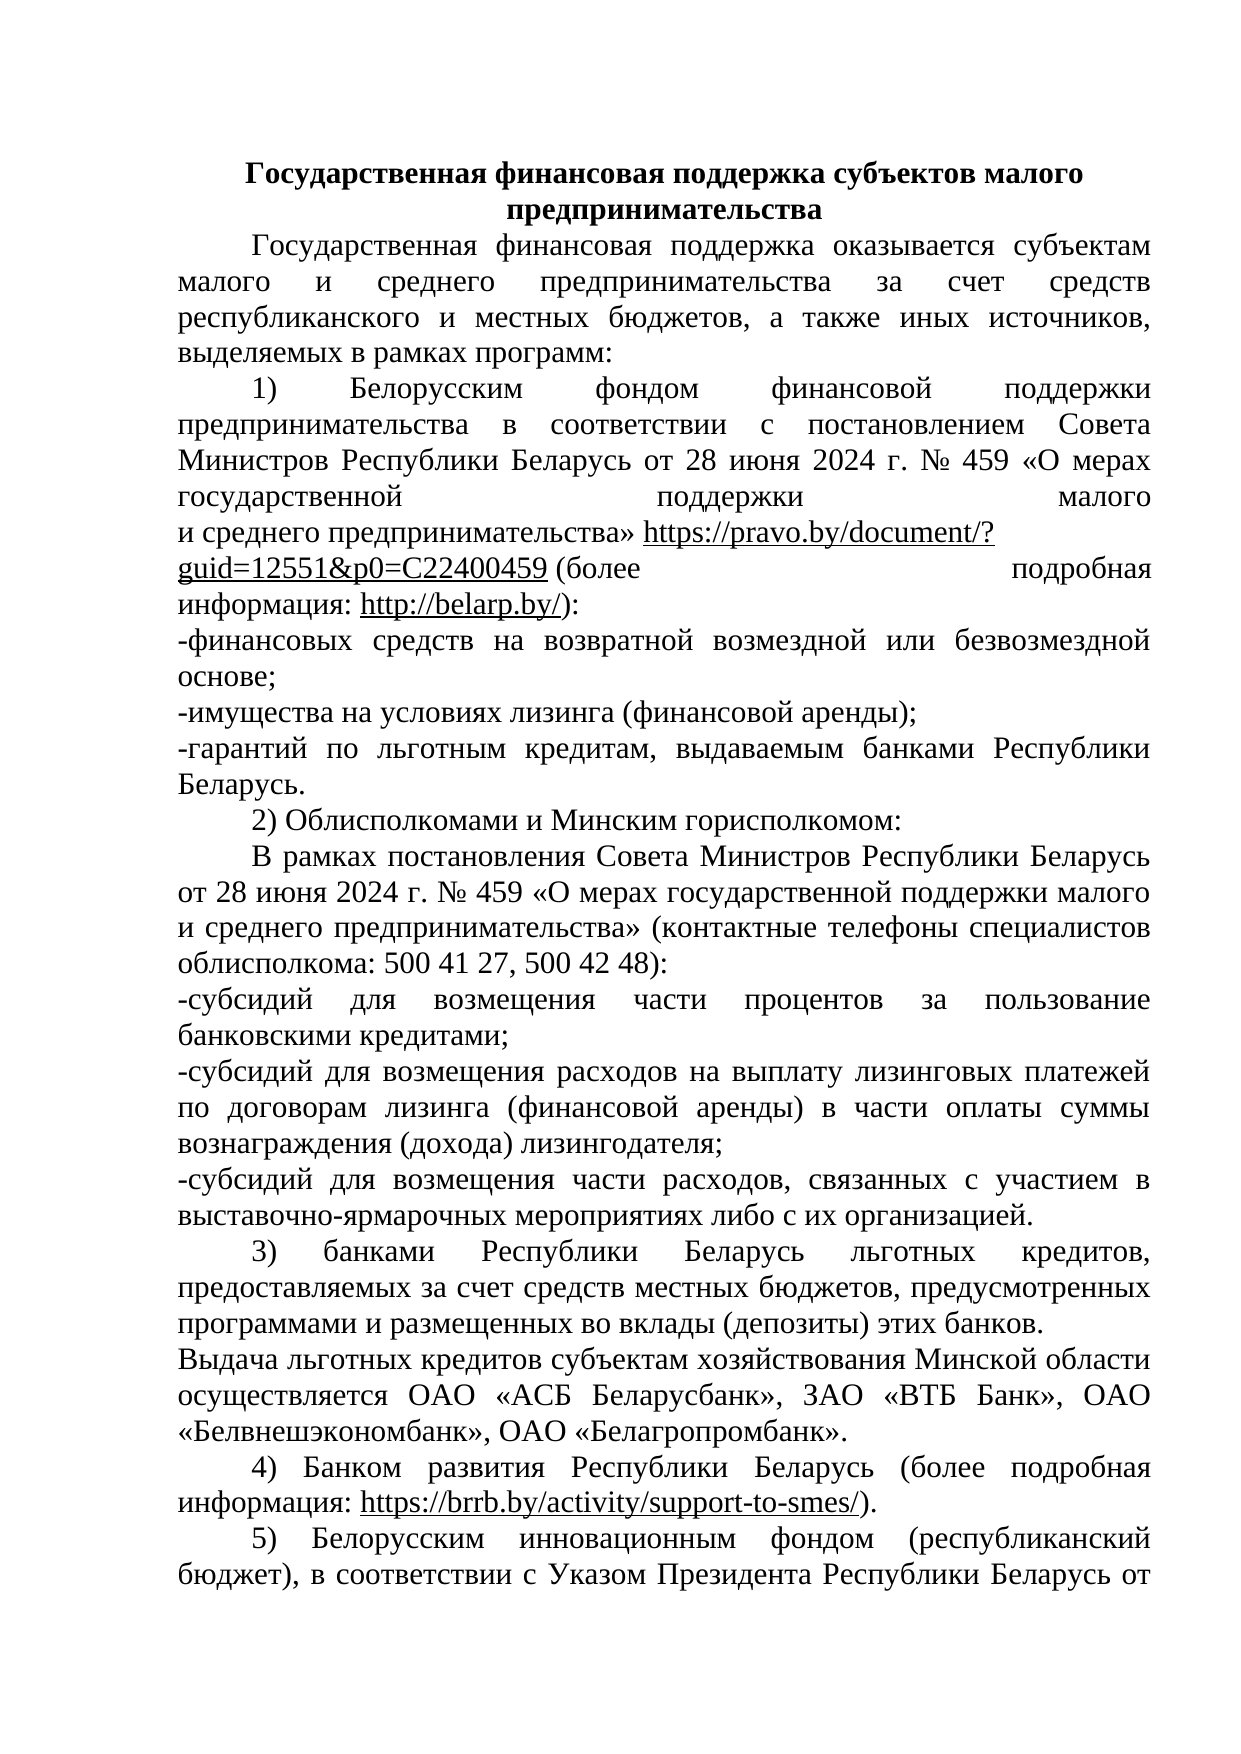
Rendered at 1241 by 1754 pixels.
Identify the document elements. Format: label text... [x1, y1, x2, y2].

text 4) Банком развития Республики Беларусь (более подробная информация: https://brrb.by/activity/support-to-smes/). [177, 1448, 1152, 1520]
text Выдача льготных кредитов субъектам хозяйствования Минской области осуществляется ОАО «АСБ Беларусбанк», ЗАО «ВТБ Банк», ОАО «Белвнешэкономбанк», ОАО «Белагропромбанк». [177, 1340, 1152, 1448]
text -имущества на условиях лизинга (финансовой аренды); [177, 693, 1152, 729]
text 3) банками Республики Беларусь льготных кредитов, предоставляемых за счет средств местных бюджетов, предусмотренных программами и размещенных во вклады (депозиты) этих банков. [177, 1232, 1152, 1340]
text 2) Облисполкомами и Минским горисполкомом: [177, 801, 1152, 837]
text Государственная финансовая поддержка оказывается субъектам малого и среднего предпринимательства за счет средств республиканского и местных бюджетов, а также иных источников, выделяемых в рамках программ: [177, 226, 1152, 370]
text -субсидий для возмещения части расходов, связанных с участием в выставочно-ярмарочных мероприятиях либо с их организацией. [177, 1160, 1152, 1232]
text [177, 1520, 1152, 1592]
text -гарантий по льготным кредитам, выдаваемым банками Республики Беларусь. [177, 729, 1152, 801]
text В рамках постановления Совета Министров Республики Беларусь от 28 июня 2024 г. № 459 «О мерах государственной поддержки малого и среднего предпринимательства» (контактные телефоны специалистов облисполкома: 500 41 27, 500 42 48): [177, 837, 1152, 981]
text -субсидий для возмещения части процентов за пользование банковскими кредитами; [177, 981, 1152, 1052]
text 1) Белорусским фондом финансовой поддержки предпринимательства в соответствии с постановлением Совета Министров Республики Беларусь от 28 июня 2024 г. № 459 «О мерах государственной поддержки малого и среднего предпринимательства» https://pravo.by/document/?guid=12551&p0=C22400459 (более подробная информация: http://belarp.by/): [177, 370, 1152, 621]
text -финансовых средств на возвратной возмездной или безвозмездной основе; [177, 621, 1152, 693]
text Государственная финансовая поддержка субъектов малого предпринимательства [177, 154, 1152, 226]
text -субсидий для возмещения расходов на выплату лизинговых платежей по договорам лизинга (финансовой аренды) в части оплаты суммы вознаграждения (дохода) лизингодателя; [177, 1052, 1152, 1160]
